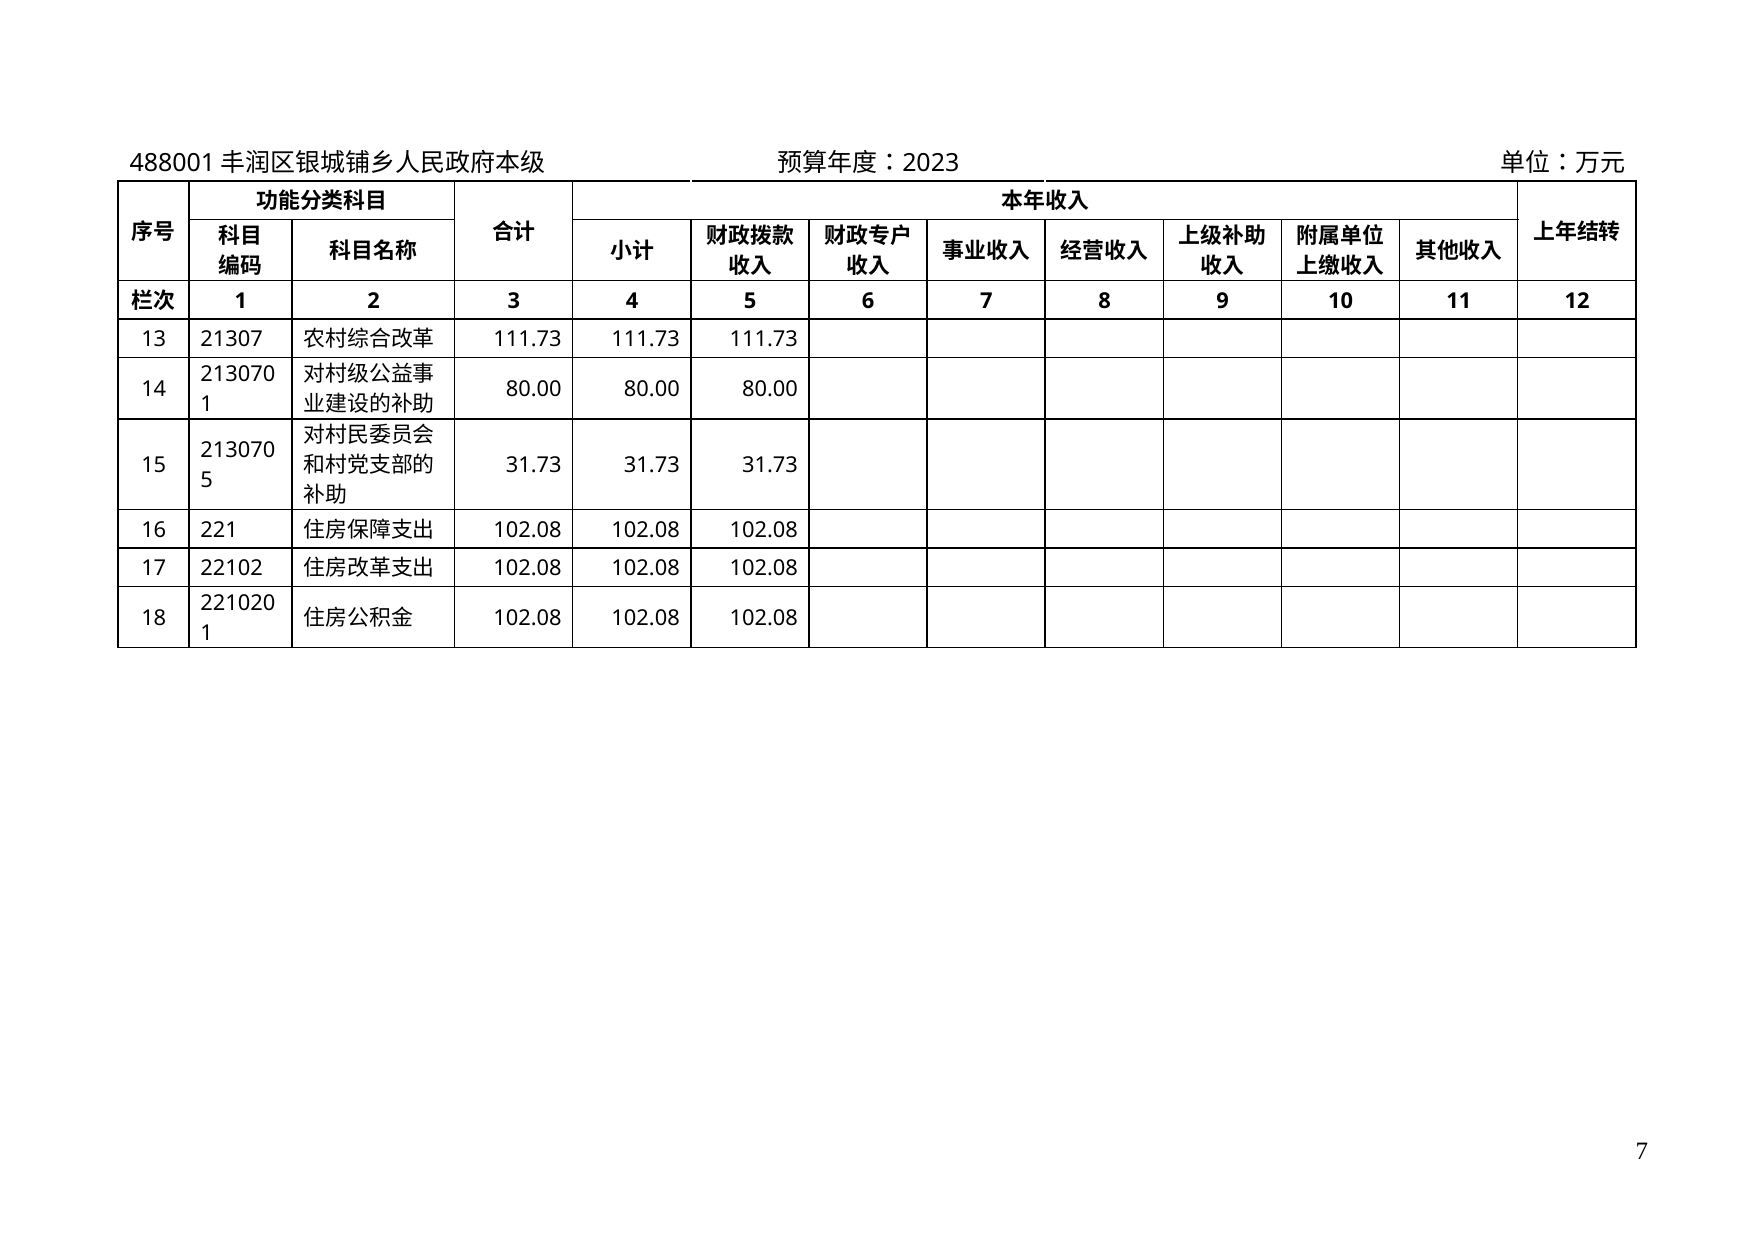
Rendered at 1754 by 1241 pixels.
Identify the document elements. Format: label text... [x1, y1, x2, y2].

table_cell [1164, 510, 1281, 547]
table_cell [1518, 510, 1635, 547]
table_cell 102.08 [573, 587, 690, 647]
table_cell [1164, 420, 1281, 509]
table_cell 上级补助收入 [1164, 220, 1281, 280]
table_cell 13 [119, 320, 188, 357]
table_cell 31.73 [692, 420, 808, 509]
table_cell [1518, 587, 1635, 647]
table_cell 221 [190, 510, 291, 547]
table_cell 80.00 [692, 358, 808, 418]
table_cell 其他收入 [1400, 220, 1517, 280]
table_cell 102.08 [692, 587, 808, 647]
table_cell 事业收入 [928, 220, 1044, 280]
table_cell 功能分类科目 [190, 182, 454, 219]
table_cell 21307 [190, 320, 291, 357]
table_cell [810, 358, 926, 418]
table_cell [1046, 549, 1163, 586]
table_cell 7 [928, 281, 1044, 318]
table_cell [1282, 320, 1399, 357]
table_cell 科目 编码 [190, 220, 291, 280]
table_cell 111.73 [692, 320, 808, 357]
table_cell [810, 420, 926, 509]
table_cell [1400, 510, 1517, 547]
table_cell 住房公积金 [293, 587, 454, 647]
table_cell 2130701 [190, 358, 291, 418]
table_cell [1282, 587, 1399, 647]
table_cell 2 [293, 281, 454, 318]
table_header 预算年度：2023 [692, 143, 1044, 180]
table_cell [810, 510, 926, 547]
table_cell [1282, 358, 1399, 418]
table_cell [928, 549, 1044, 586]
table_cell 102.08 [692, 510, 808, 547]
table_cell 8 [1046, 281, 1163, 318]
table_cell [1282, 420, 1399, 509]
table_cell 111.73 [573, 320, 690, 357]
table_cell [1518, 420, 1635, 509]
table_cell [1518, 320, 1635, 357]
table_cell [1518, 358, 1635, 418]
table_cell [1164, 358, 1281, 418]
table_cell [1046, 420, 1163, 509]
table_cell [810, 320, 926, 357]
table_cell [928, 358, 1044, 418]
table_cell 12 [1518, 281, 1635, 318]
table_cell 1 [190, 281, 291, 318]
table_cell 5 [692, 281, 808, 318]
table_cell [1164, 549, 1281, 586]
table_cell 4 [573, 281, 690, 318]
table_cell [1282, 549, 1399, 586]
table_cell [928, 420, 1044, 509]
table_cell 9 [1164, 281, 1281, 318]
table_cell 对村级公益事业建设的补助 [293, 358, 454, 418]
table_cell 17 [119, 549, 188, 586]
table_cell 小计 [573, 220, 690, 280]
table_cell 本年收入 [573, 182, 1517, 219]
table_cell 80.00 [455, 358, 572, 418]
table_cell 102.08 [573, 510, 690, 547]
table_cell [1046, 587, 1163, 647]
table_cell [1400, 420, 1517, 509]
table_cell 财政拨款 收入 [692, 220, 808, 280]
table_cell [1400, 549, 1517, 586]
table_cell 序号 [119, 182, 188, 280]
table_cell 102.08 [455, 549, 572, 586]
table_cell 15 [119, 420, 188, 509]
table_cell 22102 [190, 549, 291, 586]
table_cell [1400, 358, 1517, 418]
table_cell 18 [119, 587, 188, 647]
table_cell 31.73 [573, 420, 690, 509]
table_cell [928, 587, 1044, 647]
table_header 单位：万元 [1046, 143, 1635, 180]
table_cell 科目名称 [293, 220, 454, 280]
table_cell 14 [119, 358, 188, 418]
table_cell 财政专户 收入 [810, 220, 926, 280]
table_cell [1164, 587, 1281, 647]
table_header 488001丰润区银城铺乡人民政府本级 [119, 143, 690, 180]
table_cell 2130705 [190, 420, 291, 509]
table_cell 住房保障支出 [293, 510, 454, 547]
table_cell 102.08 [455, 510, 572, 547]
table_cell 16 [119, 510, 188, 547]
table_cell [1164, 320, 1281, 357]
table_cell 111.73 [455, 320, 572, 357]
table_cell 住房改革支出 [293, 549, 454, 586]
table_cell 3 [455, 281, 572, 318]
table_cell [810, 587, 926, 647]
table_cell [1400, 587, 1517, 647]
table_cell 合计 [455, 182, 572, 280]
table_cell [1400, 320, 1517, 357]
table_cell [1046, 510, 1163, 547]
table_cell 11 [1400, 281, 1517, 318]
table_cell 80.00 [573, 358, 690, 418]
table_cell 102.08 [455, 587, 572, 647]
table_cell 上年结转 [1518, 182, 1635, 280]
table_cell [928, 510, 1044, 547]
table_cell 栏次 [119, 281, 188, 318]
table_cell 附属单位上缴收入 [1282, 220, 1399, 280]
table_cell 31.73 [455, 420, 572, 509]
table_cell [1046, 358, 1163, 418]
table_cell [928, 320, 1044, 357]
table_cell [1518, 549, 1635, 586]
table_cell 农村综合改革 [293, 320, 454, 357]
table_cell [1046, 320, 1163, 357]
table_cell 6 [810, 281, 926, 318]
table_cell [1282, 510, 1399, 547]
table_cell 2210201 [190, 587, 291, 647]
table_cell 102.08 [573, 549, 690, 586]
table_cell 10 [1282, 281, 1399, 318]
table_cell 对村民委员会和村党支部的补助 [293, 420, 454, 509]
table_cell [810, 549, 926, 586]
table_cell 经营收入 [1046, 220, 1163, 280]
table_cell 102.08 [692, 549, 808, 586]
